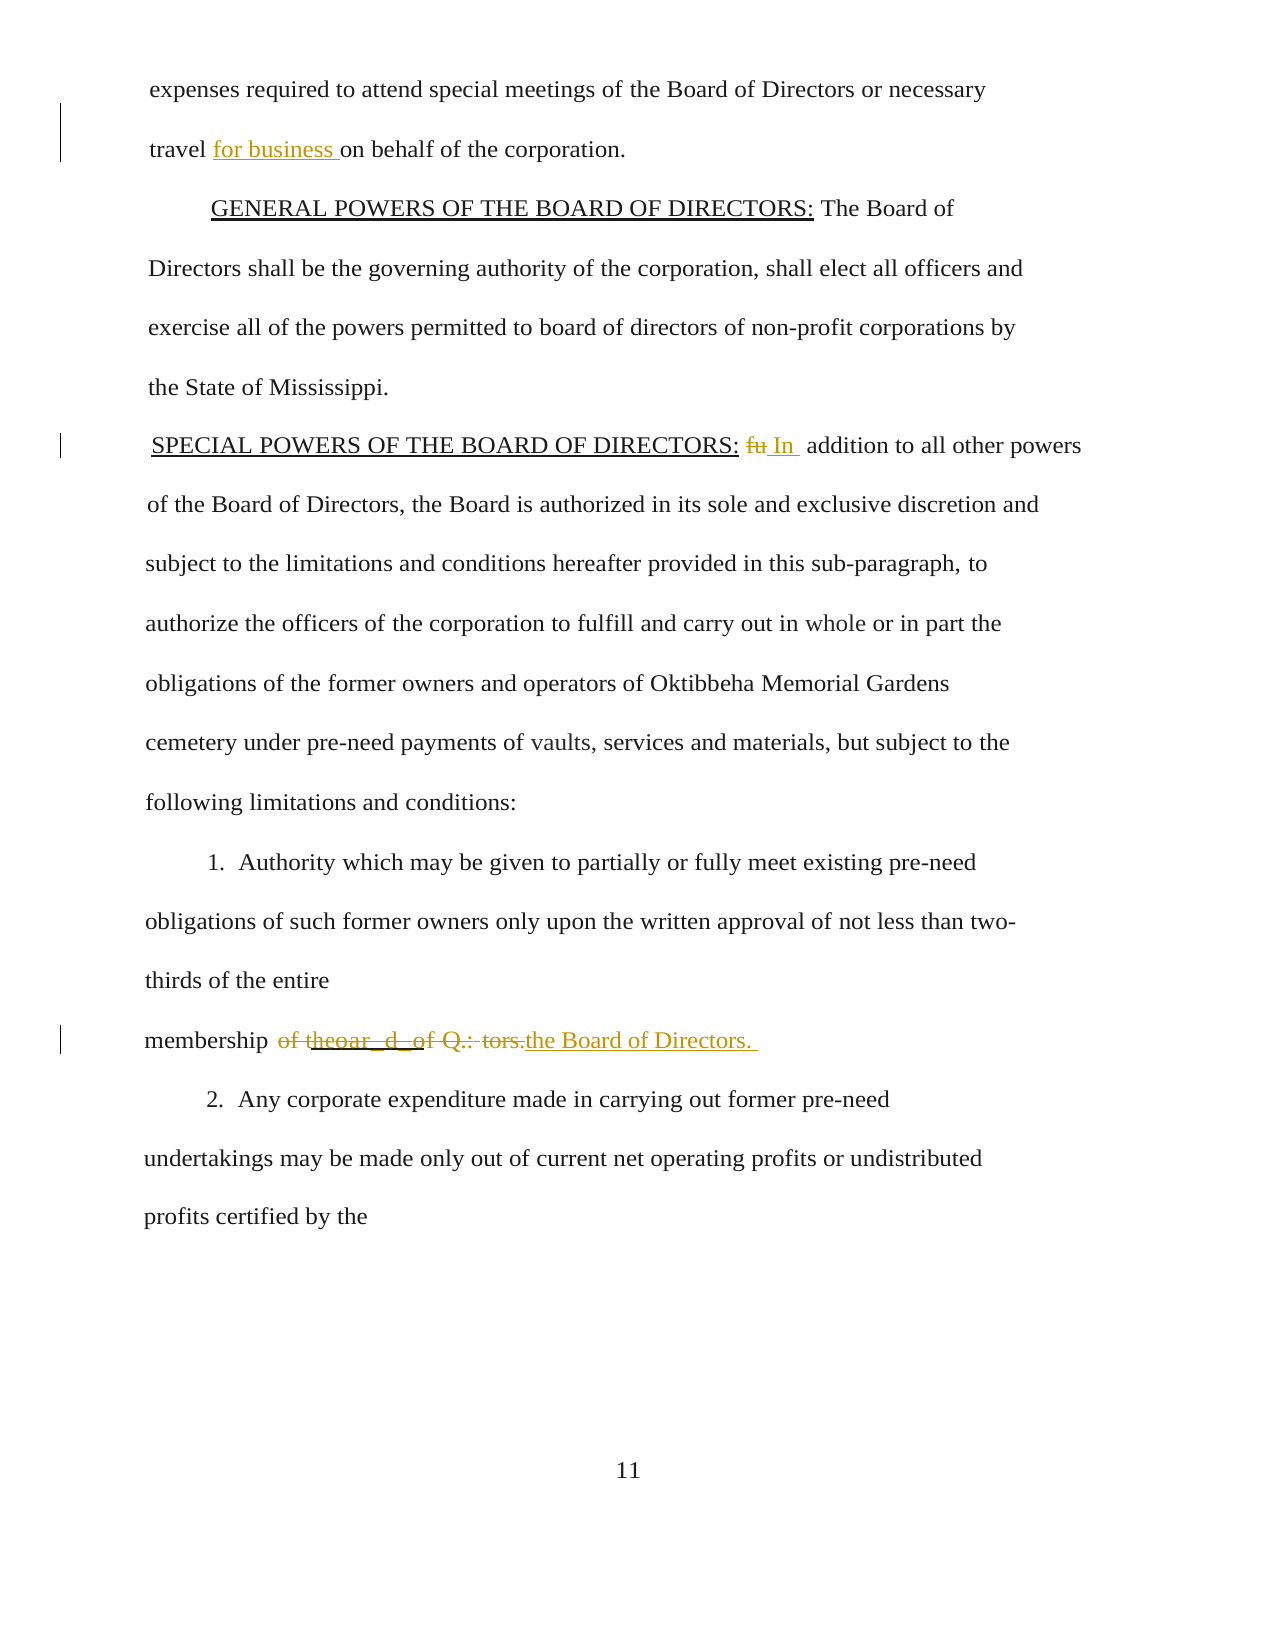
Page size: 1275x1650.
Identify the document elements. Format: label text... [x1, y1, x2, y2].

text membership [144, 1025, 1200, 1054]
text SPECIAL POWERS OF THE BOARD OF DIRECTORS: addition to all other powers [75, 432, 1157, 458]
list Any corporate expenditure made in carrying out former pre-need undertakings may be made only out of current net operating profits or undistributed profits certified by the [144, 1085, 1020, 1230]
list Authority which may be given to partially or fully meet existing pre-need obligations of such former owners only upon the written approval of not less than two-thirds of the entire [145, 848, 1037, 993]
text GENERAL POWERS OF THE BOARD OF DIRECTORS: The Board of Directors shall be the governing authority of the corporation, shall elect all officers and exercise all of the powers permitted to board of directors of non-profit corporations by the State of Mississippi. [148, 194, 1035, 401]
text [149, 75, 1035, 162]
text of the Board of Directors, the Board is authorized in its sole and exclusive discretion and subject to the limitations and conditions hereafter provided in this sub-paragraph, to authorize the officers of the corporation to fulfill and carry out in whole or in part the obligations of the former owners and operators of Oktibbeha Memorial Gardens cemetery under pre-need payments of vaults, services and materials, but subject to the following limitations and conditions: [145, 490, 1041, 815]
